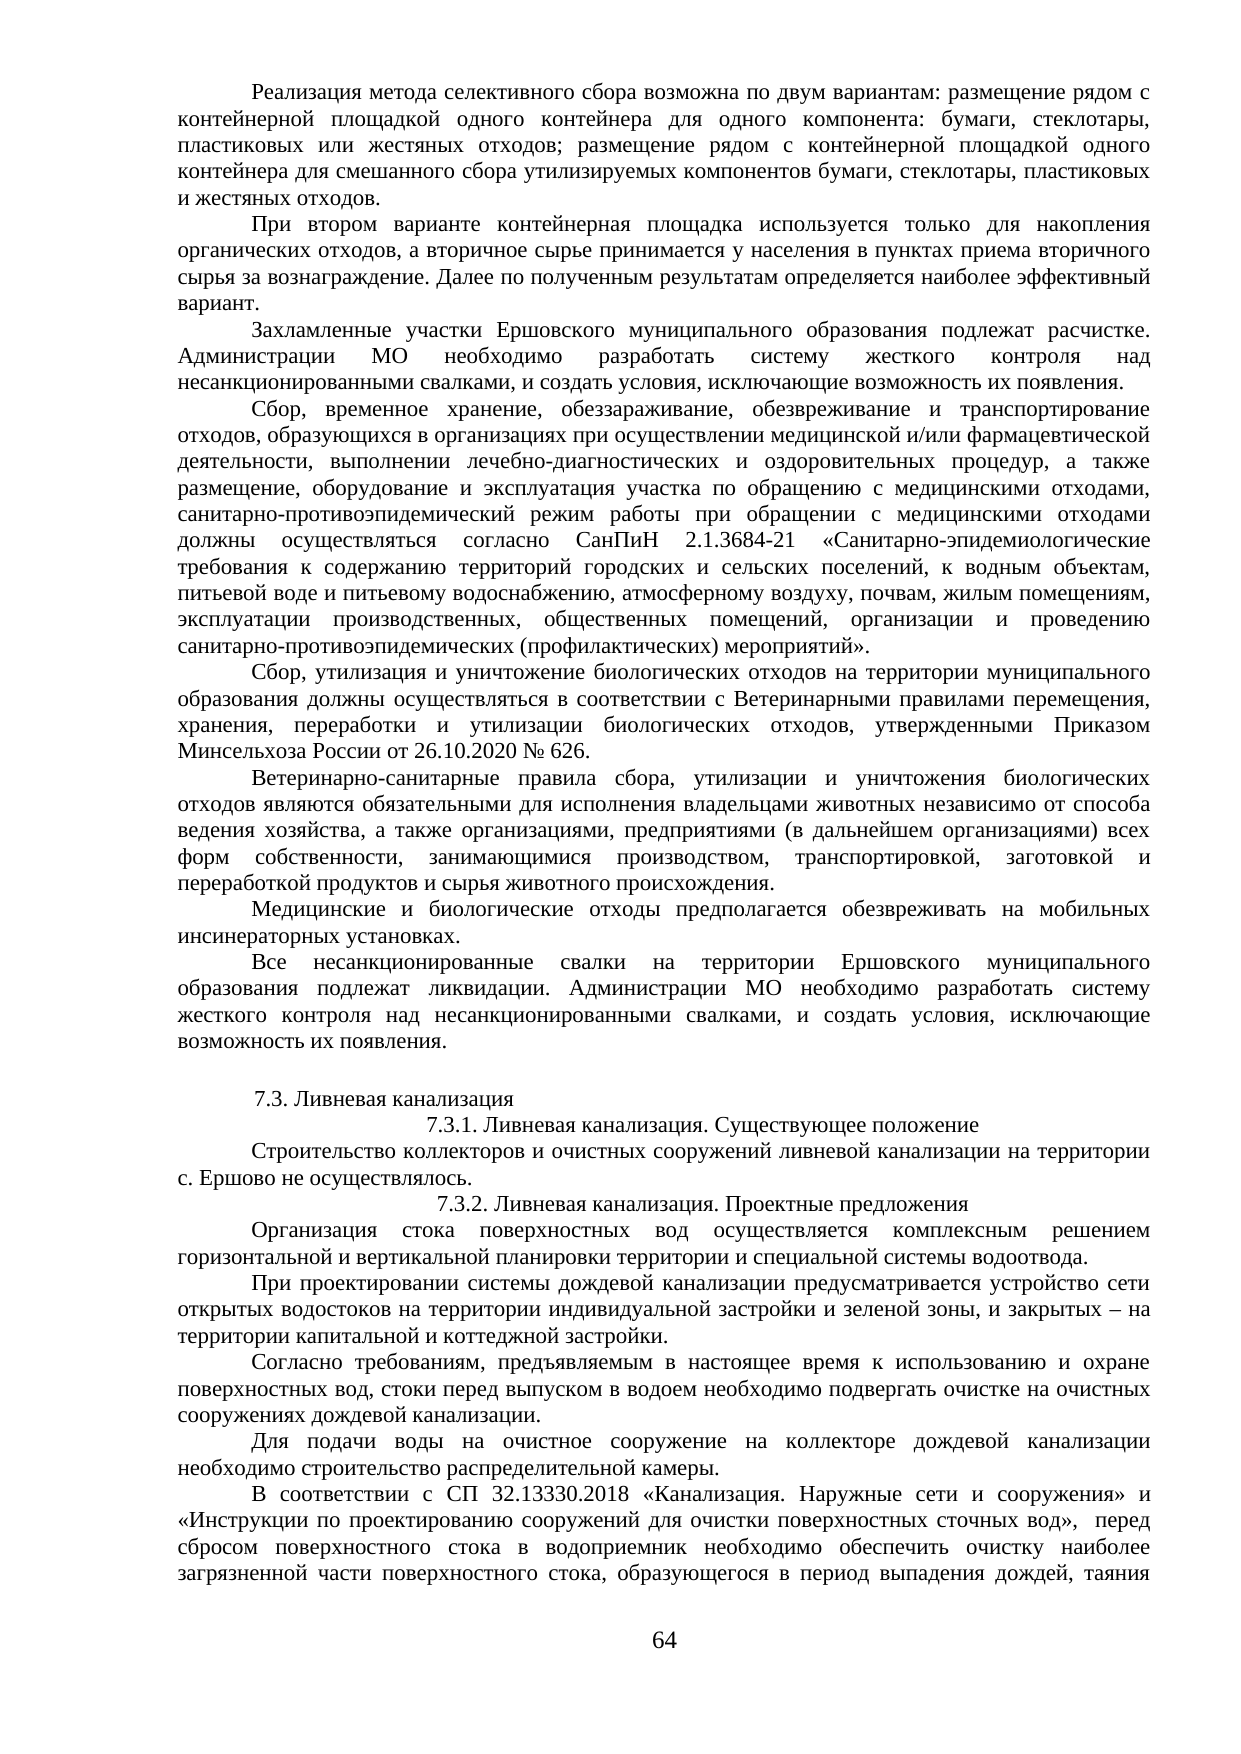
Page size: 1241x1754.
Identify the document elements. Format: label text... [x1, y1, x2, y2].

text При втором варианте контейнерная площадка используется только для накопления органических отходов, а вторичное сырье принимается у населения в пунктах приема вторичного сырья за вознаграждение. Далее по полученным результатам определяется наиболее эффективный вариант. [177, 210, 1152, 316]
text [177, 1480, 1152, 1585]
text Сбор, временное хранение, обеззараживание, обезвреживание и транспортирование отходов, образующихся в организациях при осуществлении медицинской и/или фармацевтической деятельности, выполнении лечебно-диагностических и оздоровительных процедур, а также размещение, оборудование и эксплуатация участка по обращению с медицинскими отходами, санитарно-противоэпидемический режим работы при обращении с медицинскими отходами должны осуществляться согласно СанПиН 2.1.3684-21 «Санитарно-эпидемиологические требования к содержанию территорий городских и сельских поселений, к водным объектам, питьевой воде и питьевому водоснабжению, атмосферному воздуху, почвам, жилым помещениям, эксплуатации производственных, общественных помещений, организации и проведению санитарно-противоэпидемических (профилактических) мероприятий». [177, 395, 1152, 658]
text Организация стока поверхностных вод осуществляется комплексным решением горизонтальной и вертикальной планировки территории и специальной системы водоотвода. [177, 1216, 1152, 1269]
text При проектировании системы дождевой канализации предусматривается устройство сети открытых водостоков на территории индивидуальной застройки и зеленой зоны, и закрытых – на территории капитальной и коттеджной застройки. [177, 1269, 1152, 1348]
text Захламленные участки Ершовского муниципального образования подлежат расчистке. Администрации МО необходимо разработать систему жесткого контроля над несанкционированными свалками, и создать условия, исключающие возможность их появления. [177, 316, 1152, 395]
text Строительство коллекторов и очистных сооружений ливневой канализации на территории с. Ершово не осуществлялось. [177, 1137, 1152, 1190]
text Ветеринарно-санитарные правила сбора, утилизации и уничтожения биологических отходов являются обязательными для исполнения владельцами животных независимо от способа ведения хозяйства, а также организациями, предприятиями (в дальнейшем организациями) всех форм собственности, занимающимися производством, транспортировкой, заготовкой и переработкой продуктов и сырья животного происхождения. [177, 764, 1152, 895]
text 7.3.2. Ливневая канализация. Проектные предложения [254, 1190, 1152, 1216]
text Для подачи воды на очистное сооружение на коллекторе дождевой канализации необходимо строительство распределительной камеры. [177, 1427, 1152, 1480]
text Медицинские и биологические отходы предполагается обезвреживать на мобильных инсинераторных установках. [177, 895, 1152, 948]
text Все несанкционированные свалки на территории Ершовского муниципального образования подлежат ликвидации. Администрации МО необходимо разработать систему жесткого контроля над несанкционированными свалками, и создать условия, исключающие возможность их появления. [177, 948, 1152, 1053]
text Согласно требованиям, предъявляемым в настоящее время к использованию и охране поверхностных вод, стоки перед выпуском в водоем необходимо подвергать очистке на очистных сооружениях дождевой канализации. [177, 1348, 1152, 1427]
text Реализация метода селективного сбора возможна по двум вариантам: размещение рядом с контейнерной площадкой одного контейнера для одного компонента: бумаги, стеклотары, пластиковых или жестяных отходов; размещение рядом с контейнерной площадкой одного контейнера для смешанного сбора утилизируемых компонентов бумаги, стеклотары, пластиковых и жестяных отходов. [177, 78, 1152, 210]
text 7.3.1. Ливневая канализация. Существующее положение [254, 1111, 1152, 1137]
text Сбор, утилизация и уничтожение биологических отходов на территории муниципального образования должны осуществляться в соответствии с Ветеринарными правилами перемещения, хранения, переработки и утилизации биологических отходов, утвержденными Приказом Минсельхоза России от 26.10.2020 № 626. [177, 658, 1152, 764]
text 7.3. Ливневая канализация [254, 1085, 1152, 1111]
